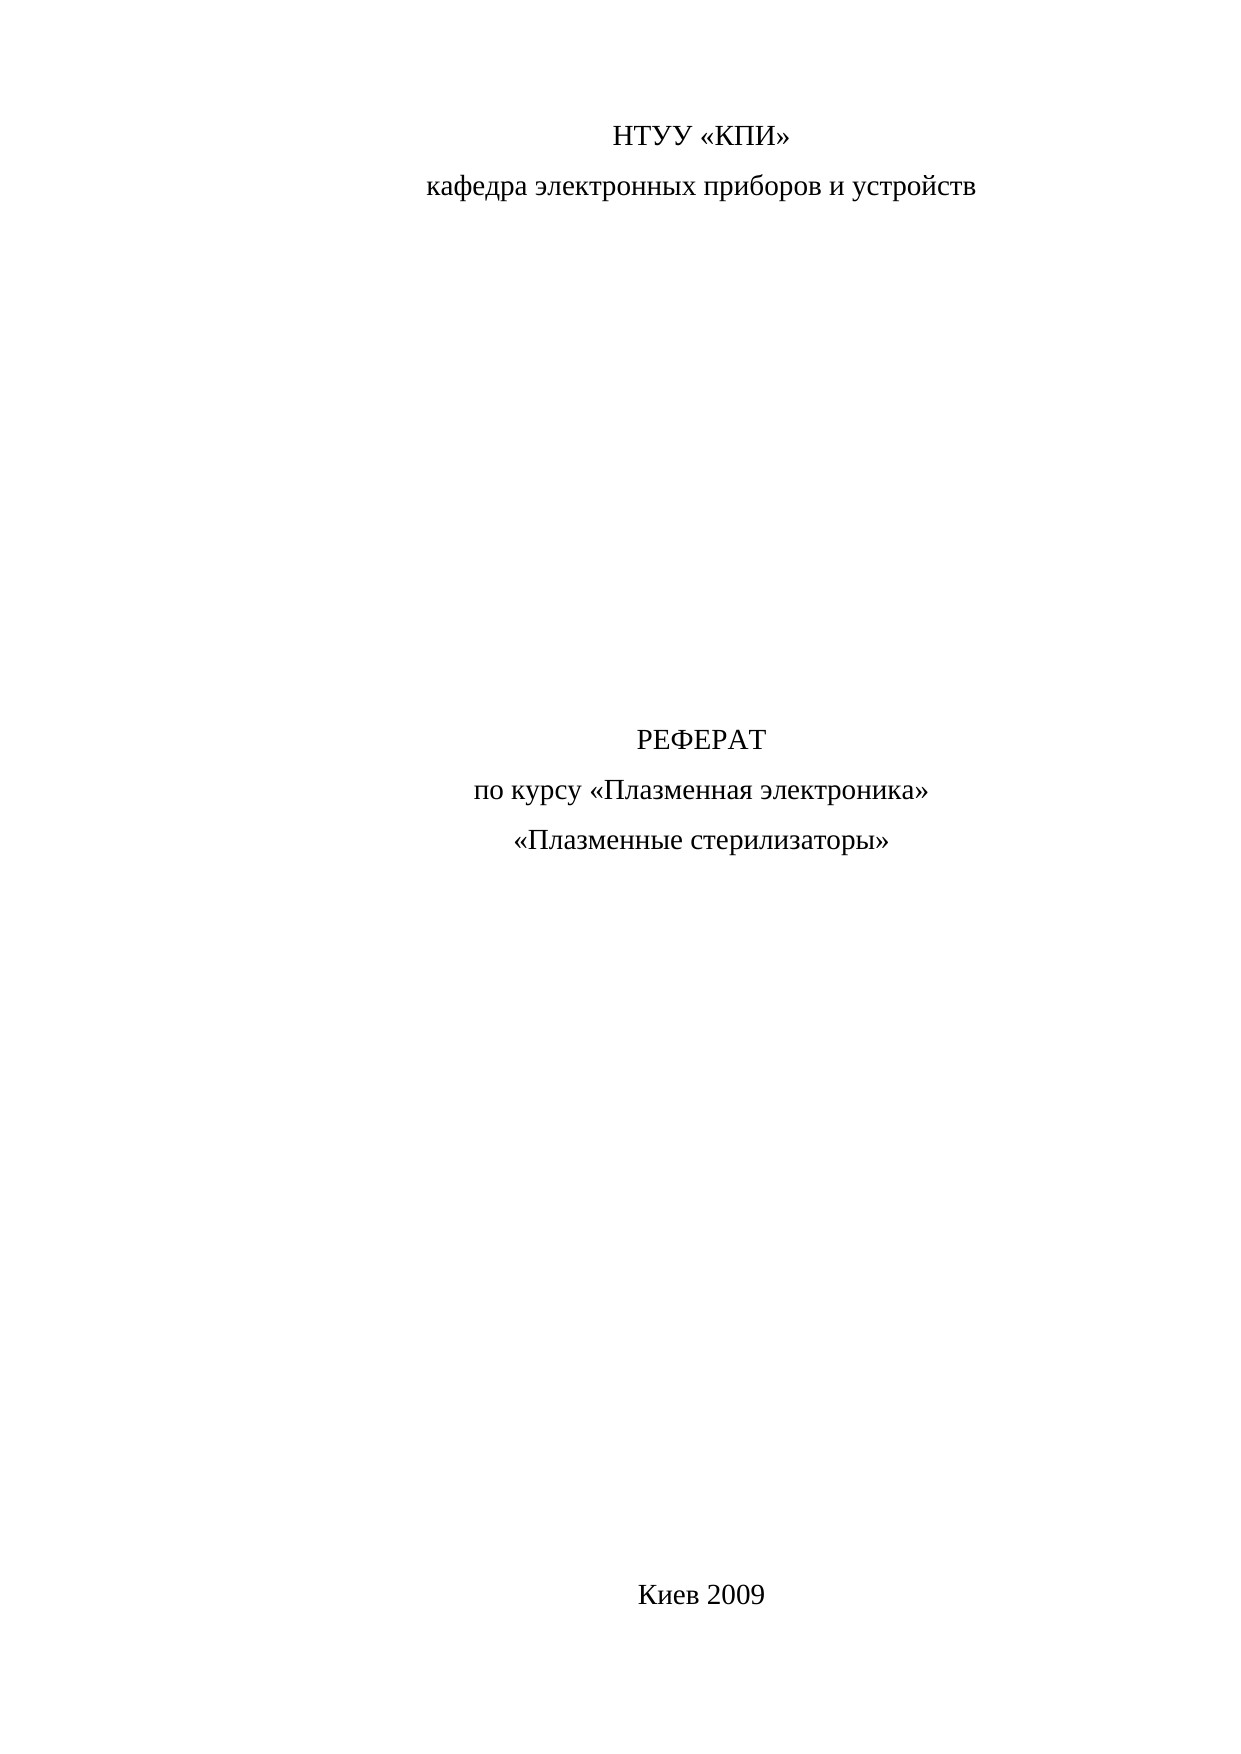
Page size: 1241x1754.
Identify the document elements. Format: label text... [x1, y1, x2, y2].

text НТУУ «КПИ» [177, 118, 1152, 152]
text по курсу «Плазменная электроника» [177, 772, 1152, 806]
text РЕФЕРАТ [177, 722, 1152, 755]
text «Плазменные стерилизаторы» [177, 822, 1152, 856]
text кафедра электронных приборов и устройств [177, 168, 1152, 202]
text Киев 2009 [177, 1577, 1152, 1611]
